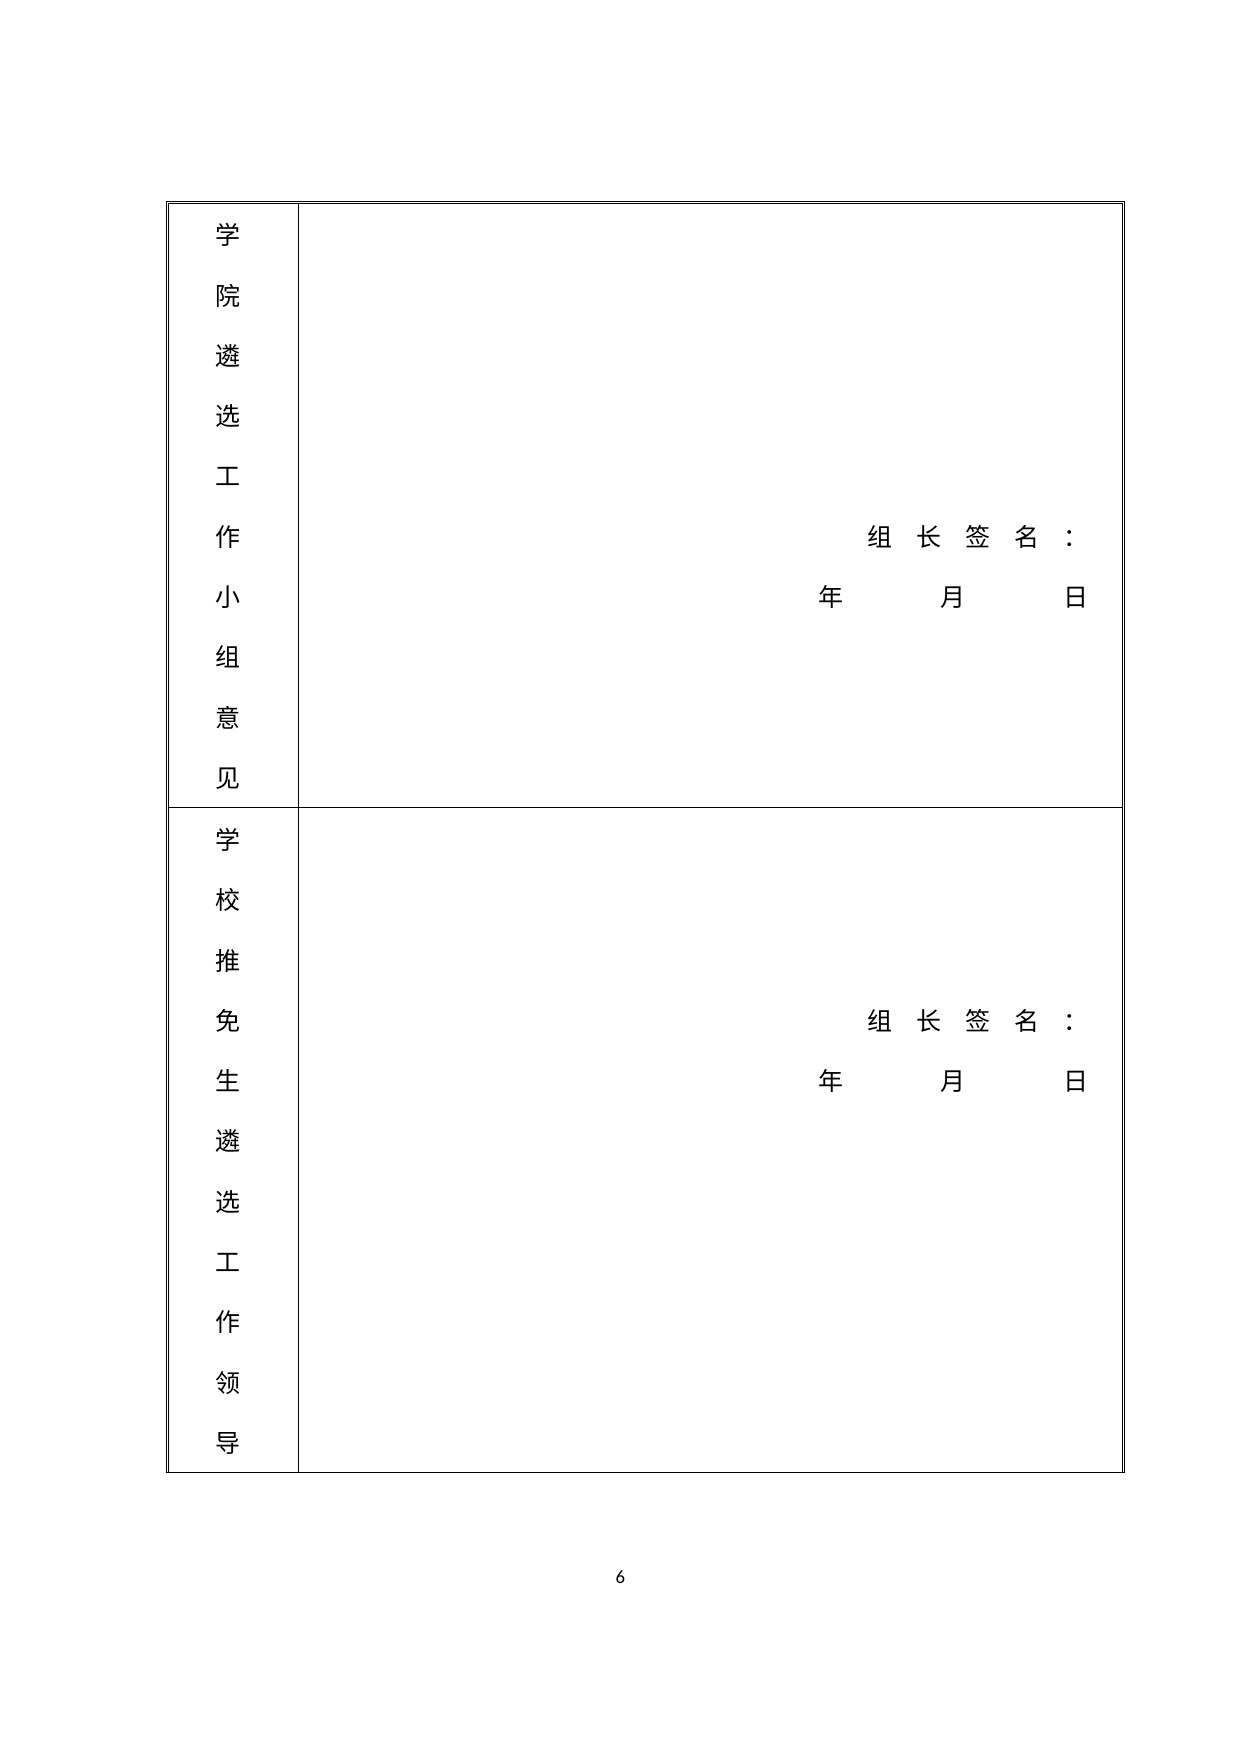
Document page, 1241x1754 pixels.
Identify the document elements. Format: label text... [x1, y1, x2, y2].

table_header 组长签名： 年 月 日 [299, 204, 1122, 807]
table_cell 组长签名： 年 月 日 [299, 808, 1122, 1472]
table_header 学院遴选工作小组意见 [169, 204, 298, 807]
table_cell 学校推免生遴选工作领导小组意见 [169, 808, 298, 1472]
